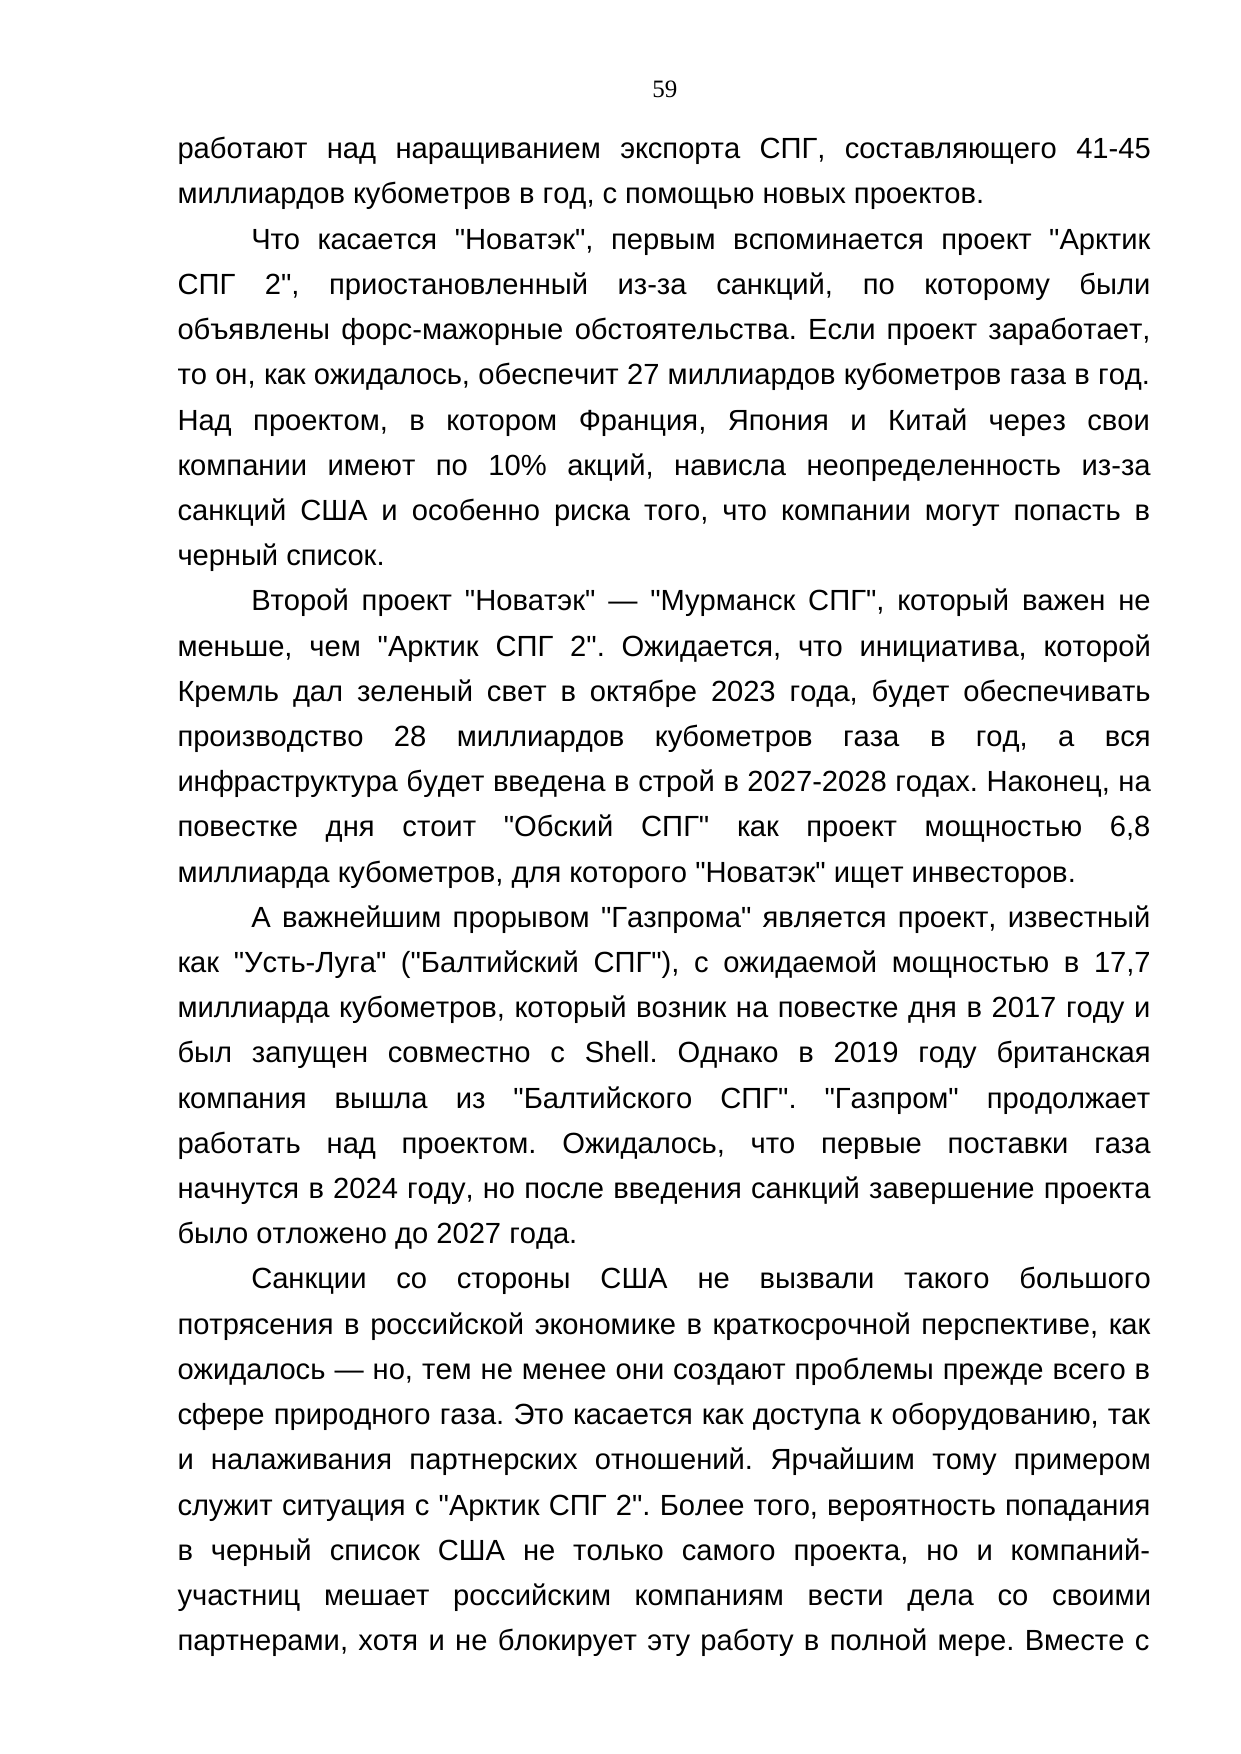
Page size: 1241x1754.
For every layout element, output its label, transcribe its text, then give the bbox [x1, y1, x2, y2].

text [177, 131, 1152, 210]
text А важнейшим прорывом "Газпрома" является проект, известный как "Усть-Луга" ("Балтийский СПГ"), с ожидаемой мощностью в 17,7 миллиарда кубометров, который возник на повестке дня в 2017 году и был запущен совместно с Shell. Однако в 2019 году британская компания вышла из "Балтийского СПГ". "Газпром" продолжает работать над проектом. Ожидалось, что первые поставки газа начнутся в 2024 году, но после введения санкций завершение проекта было отложено до 2027 года. [177, 900, 1152, 1250]
text Второй проект "Новатэк" — "Мурманск СПГ", который важен не меньше, чем "Арктик СПГ 2". Ожидается, что инициатива, которой Кремль дал зеленый свет в октябре 2023 года, будет обеспечивать производство 28 миллиардов кубометров газа в год, а вся инфраструктура будет введена в строй в 2027-2028 годах. Наконец, на повестке дня стоит "Обский СПГ" как проект мощностью 6,8 миллиарда кубометров, для которого "Новатэк" ищет инвесторов. [177, 583, 1152, 888]
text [177, 1261, 1152, 1657]
text Что касается "Новатэк", первым вспоминается проект "Арктик СПГ 2", приостановленный из-за санкций, по которому были объявлены форс-мажорные обстоятельства. Если проект заработает, то он, как ожидалось, обеспечит 27 миллиардов кубометров газа в год. Над проектом, в котором Франция, Япония и Китай через свои компании имеют по 10% акций, нависла неопределенность из-за санкций США и особенно риска того, что компании могут попасть в черный список. [177, 222, 1152, 572]
